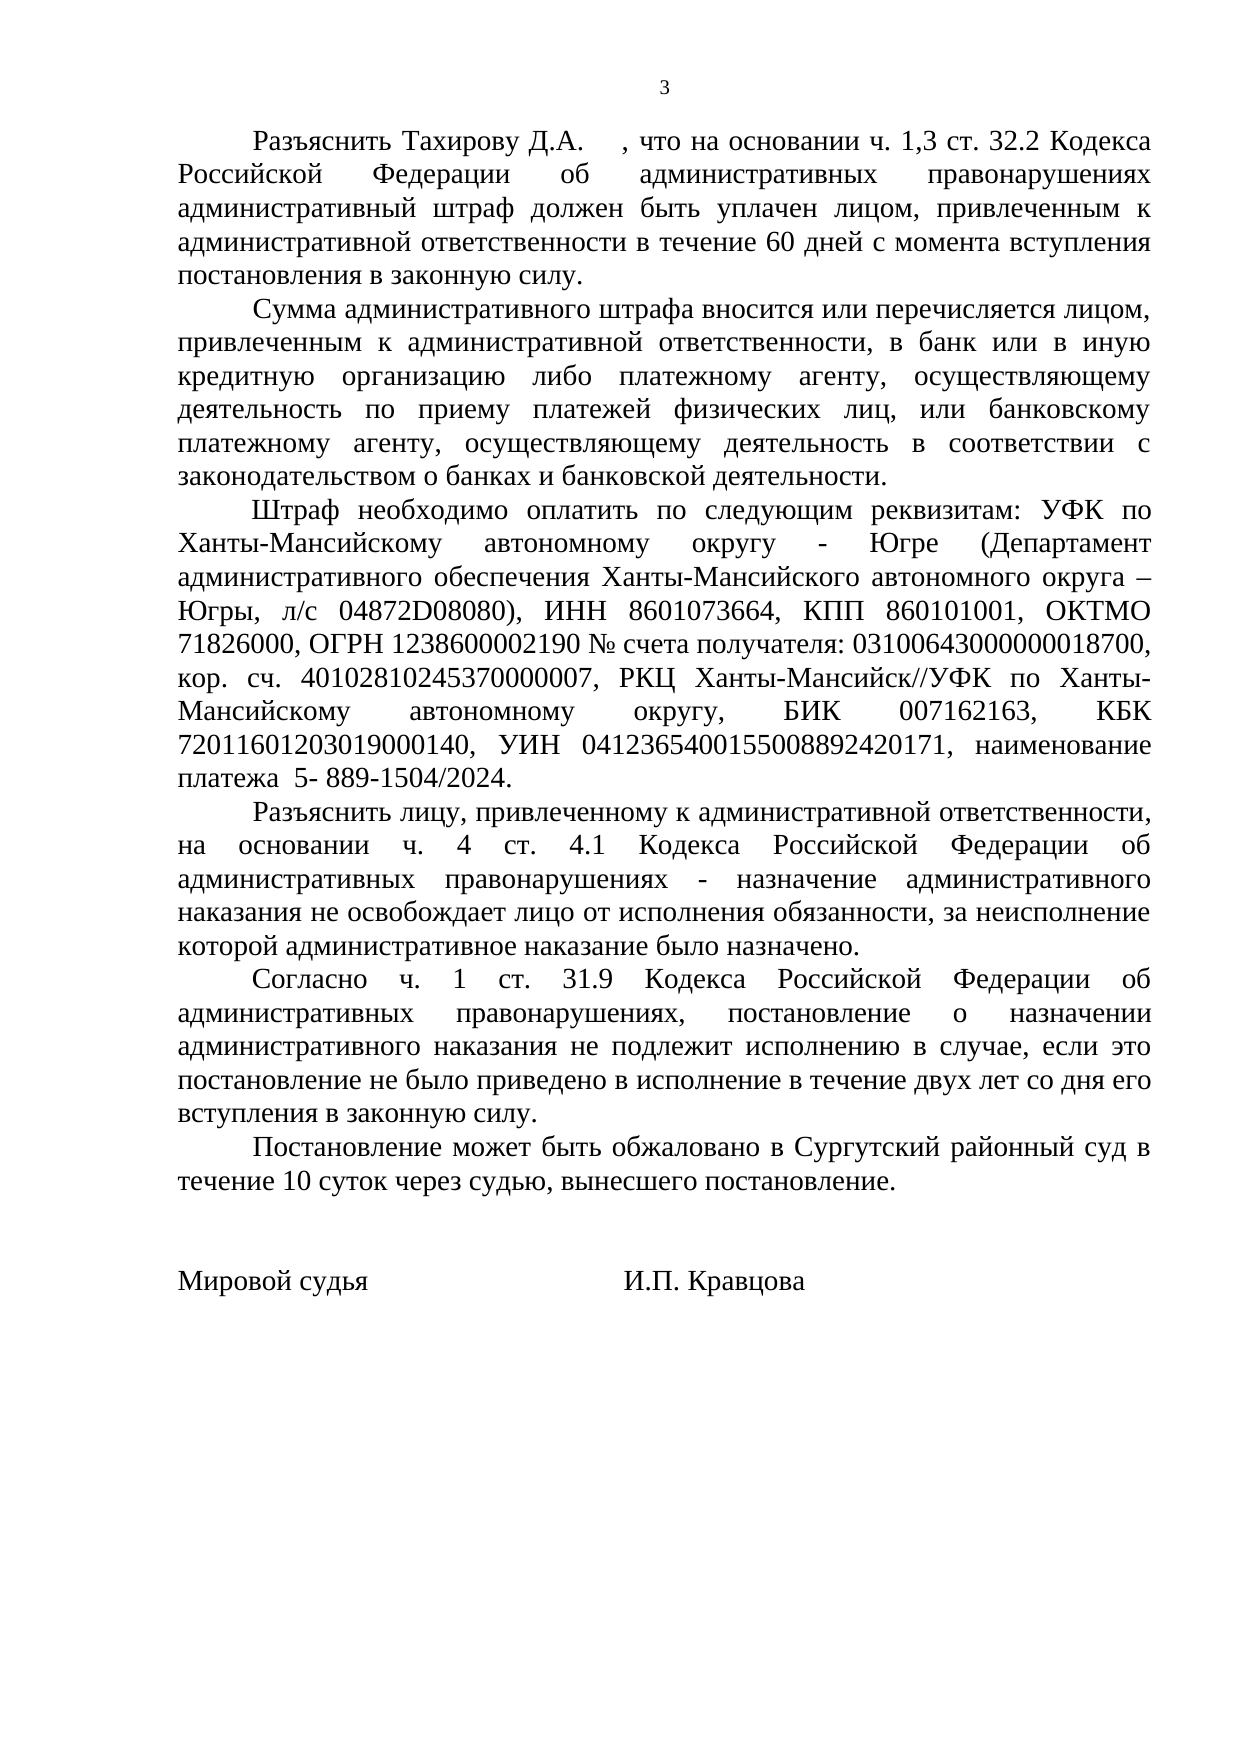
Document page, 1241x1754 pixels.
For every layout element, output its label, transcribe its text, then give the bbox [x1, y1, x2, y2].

text Разъяснить Тахирову Д.А. , что на основании ч. 1,3 ст. 32.2 Кодекса Российской Федерации об административных правонарушениях административный штраф должен быть уплачен лицом, привлеченным к административной ответственности в течение 60 дней с момента вступления постановления в законную силу. [177, 123, 1152, 291]
text Согласно ч. 1 ст. 31.9 Кодекса Российской Федерации об административных правонарушениях, постановление о назначении административного наказания не подлежит исполнению в случае, если это постановление не было приведено в исполнение в течение двух лет со дня его вступления в законную силу. [177, 962, 1152, 1129]
text Штраф необходимо оплатить по следующим реквизитам: УФК по Ханты-Мансийскому автономному округу - Югре (Департамент административного обеспечения Ханты-Мансийского автономного округа – Югры, л/с 04872D08080), ИНН 8601073664, КПП 860101001, ОКТМО 71826000, ОГРН 1238600002190 № счета получателя: 03100643000000018700, кор. сч. 40102810245370000007, РКЦ Ханты-Мансийск//УФК по Ханты-Мансийскому автономному округу, БИК 007162163, КБК 72011601203019000140, УИН 0412365400155008892420171, наименование платежа 5- 889-1504/2024. [177, 492, 1152, 794]
text Разъяснить лицу, привлеченному к административной ответственности, на основании ч. 4 ст. 4.1 Кодекса Российской Федерации об административных правонарушениях - назначение административного наказания не освобождает лицо от исполнения обязанности, за неисполнение которой административное наказание было назначено. [177, 794, 1152, 962]
text Постановление может быть обжаловано в Сургутский районный суд в течение 10 суток через судью, вынесшего постановление. [177, 1129, 1152, 1196]
text Сумма административного штрафа вносится или перечисляется лицом, привлеченным к административной ответственности, в банк или в иную кредитную организацию либо платежному агенту, осуществляющему деятельность по приему платежей физических лиц, или банковскому платежному агенту, осуществляющему деятельность в соответствии с законодательством о банках и банковской деятельности. [177, 291, 1152, 492]
text Мировой судья И.П. Кравцова [177, 1263, 1152, 1297]
